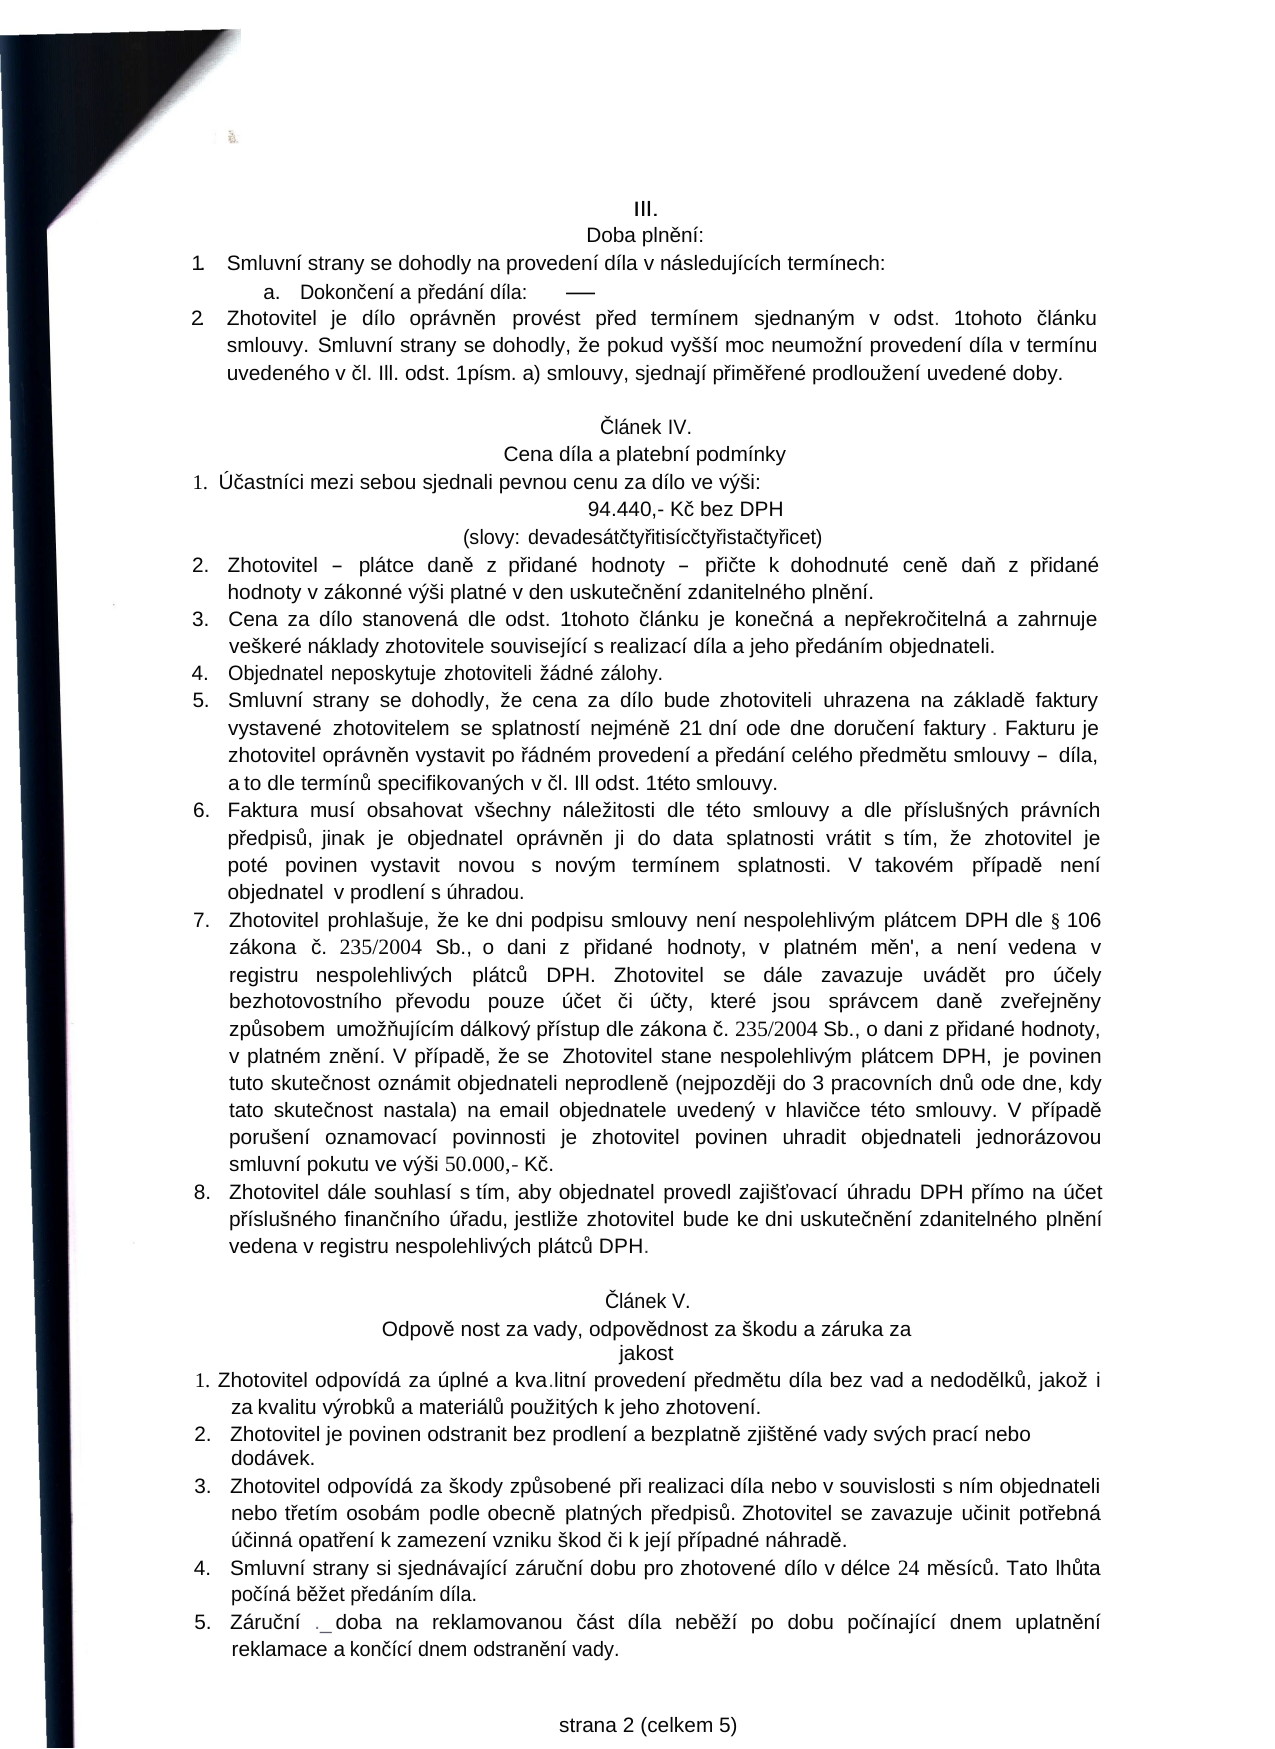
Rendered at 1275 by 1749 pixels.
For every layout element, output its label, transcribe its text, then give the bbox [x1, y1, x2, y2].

list Zhotovitel je dílo oprávněn provést před termínem sjednaným v odst. 1tohoto článku smlouvy. Smluvní strany se dohodly, že pokud vyšší moc neumožní provedení díla v termínu uvedeného v čl. Ill. odst. 1písm. a) smlouvy, sjednají přiměřené prodloužení uvedené doby. [191, 306, 1098, 384]
list Zhotovitel prohlašuje, že ke dni podpisu smlouvy není nespolehlivým plátcem DPH dle § 106 zákona č. 235/2004 Sb., o dani z přidané hodnoty, v platném měn', a není vedena v registru nespolehlivých plátců DPH. Zhotovitel se dále zavazuje uvádět pro účely bezhotovostního převodu pouze účet či účty, které jsou správcem daně zveřejněny způsobem umožňujícím dálkový přístup dle zákona č. 235/2004 Sb., o dani z přidané hodnoty, v platném znění. V případě, že se Zhotovitel stane nespolehlivým plátcem DPH, je povinen tuto skutečnost oznámit objednateli neprodleně (nejpozději do 3 pracovních dnů ode dne, kdy tato skutečnost nastala) na email objednatele uvedený v hlavičce této smlouvy. V případě porušení oznamovací povinnosti je zhotovitel povinen uhradit objednateli jednorázovou smluvní pokutu ve výši 50.000,- Kč. [193, 907, 1102, 1177]
list Smluvní strany si sjednávající záruční dobu pro zhotovené dílo v délce 24 měsíců. Tato lhůta počíná běžet předáním díla. [194, 1554, 1102, 1606]
text Ill. [357, 196, 935, 220]
text Článek V. [358, 1288, 937, 1312]
list Zhotovitel odpovídá za škody způsobené při realizaci díla nebo v souvislosti s ním objednateli nebo třetím osobám podle obecně platných předpisů. Zhotovitel se zavazuje učinit potřebná účinná opatření k zamezení vzniku škod či k její případné náhradě. [194, 1474, 1101, 1552]
list Zhotovitel - plátce daně z přidané hodnoty - přičte k dohodnuté ceně daň z přidané hodnoty v zákonné výši platné v den uskutečnění zdanitelného plnění. [192, 552, 1099, 604]
text 1. Účastníci mezi sebou sjednali pevnou cenu za dílo ve výši: [192, 470, 1112, 494]
picture [0, 27, 241, 1748]
text 1. Zhotovitel odpovídá za úplné a kva.litní provedení předmětu díla bez vad a nedodělků, jakož i za kvalitu výrobků a materiálů použitých k jeho zhotovení. [194, 1368, 1101, 1419]
list Dokončení a předání díla: - [263, 279, 1112, 303]
list Záruční ._doba na reklamovanou část díla neběží po dobu počínající dnem uplatnění reklamace a končící dnem odstranění vady. [194, 1610, 1101, 1661]
text Odpově nost za vady, odpovědnost za škodu a záruka za jakost [358, 1316, 935, 1364]
text Cena díla a platební podmínky [354, 442, 935, 466]
list Faktura musí obsahovat všechny náležitosti dle této smlouvy a dle příslušných právních předpisů, jinak je objednatel oprávněn ji do data splatnosti vrátit s tím, že zhotovitel je poté povinen vystavit novou s novým termínem splatnosti. V takovém případě není objednatel v prodlení s úhradou. [193, 798, 1101, 904]
list Smluvní strany se dohodly na provedení díla v následujících termínech: [191, 251, 1112, 275]
text strana 2 (celkem 5) [358, 1713, 938, 1737]
text Doba plnění: [355, 223, 935, 247]
list Cena za dílo stanovená dle odst. 1tohoto článku je konečná a nepřekročitelná a zahrnuje veškeré náklady zhotovitele související s realizací díla a jeho předáním objednateli. [192, 607, 1098, 658]
text (slovy: devadesátčtyřitisícčtyřistačtyřicet) [351, 524, 935, 548]
list Zhotovitel je povinen odstranit bez prodlení a bezplatně zjištěné vady svých prací nebo dodávek. [194, 1422, 1112, 1470]
text Článek IV. [357, 415, 935, 439]
list Objednatel neposkytuje zhotoviteli žádné zálohy. [191, 661, 1112, 685]
list Zhotovitel dále souhlasí s tím, aby objednatel provedl zajišťovací úhradu DPH přímo na účet příslušného finančního úřadu, jestliže zhotovitel bude ke dni uskutečnění zdanitelného plnění vedena v registru nespolehlivých plátců DPH. [194, 1180, 1102, 1258]
text 94.440,- Kč bez DPH [588, 497, 1112, 521]
list Smluvní strany se dohodly, že cena za dílo bude zhotoviteli uhrazena na základě faktury vystavené zhotovitelem se splatností nejméně 21 dní ode dne doručení faktury . Fakturu je zhotovitel oprávněn vystavit po řádném provedení a předání celého předmětu smlouvy - díla, a to dle termínů specifikovaných v čl. Ill odst. 1této smlouvy. [192, 688, 1099, 794]
